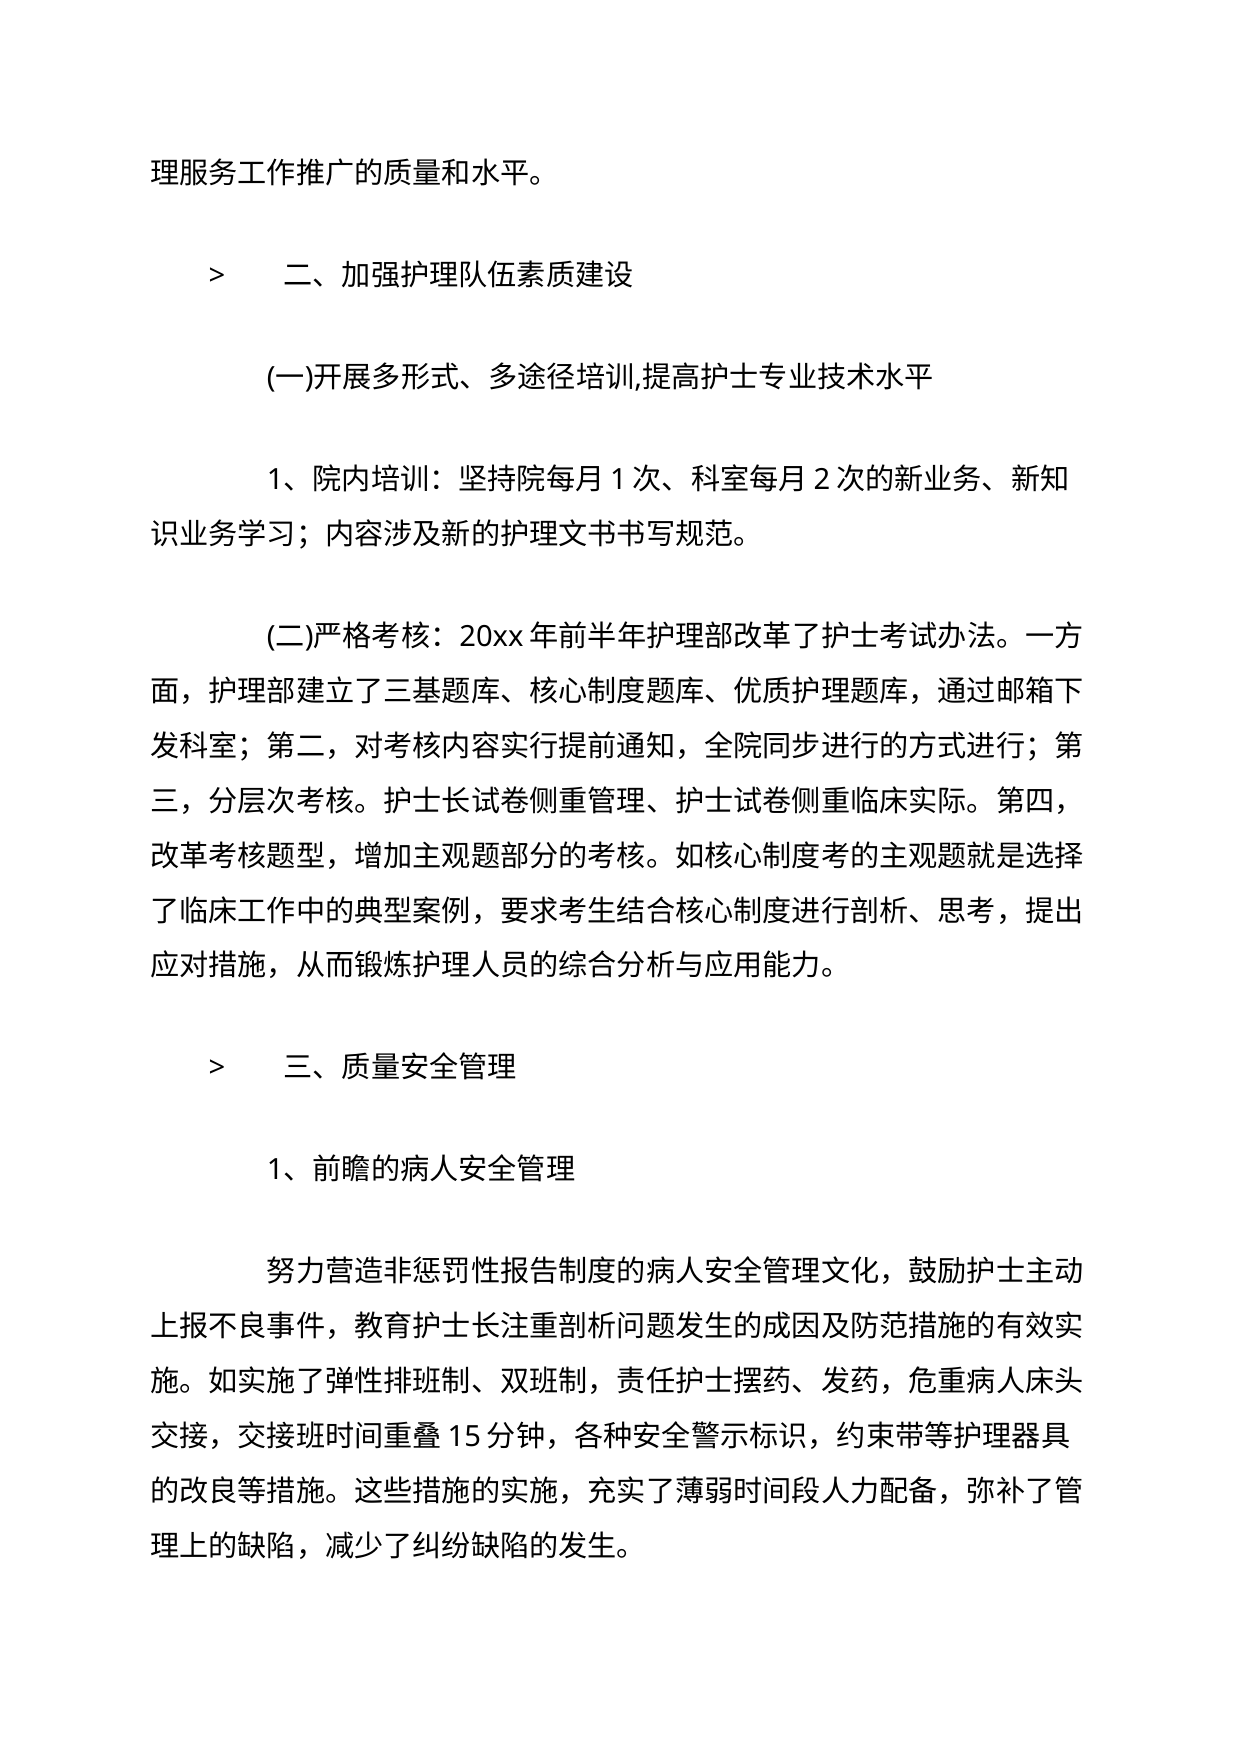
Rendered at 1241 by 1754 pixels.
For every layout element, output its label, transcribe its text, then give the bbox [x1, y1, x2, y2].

text 努力营造非惩罚性报告制度的病人安全管理文化，鼓励护士主动上报不良事件，教育护士长注重剖析问题发生的成因及防范措施的有效实施。如实施了弹性排班制、双班制，责任护士摆药、发药，危重病人床头交接，交接班时间重叠15分钟，各种安全警示标识，约束带等护理器具的改良等措施。这些措施的实施，充实了薄弱时间段人力配备，弥补了管理上的缺陷，减少了纠纷缺陷的发生。 [150, 1248, 1090, 1565]
text (一)开展多形式、多途径培训,提高护士专业技术水平 [150, 354, 1090, 396]
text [150, 150, 1090, 192]
text > 三、质量安全管理 [150, 1044, 1090, 1086]
text 1、院内培训：坚持院每月1次、科室每月2次的新业务、新知识业务学习；内容涉及新的护理文书书写规范。 [150, 456, 1090, 553]
text (二)严格考核：20xx年前半年护理部改革了护士考试办法。一方面，护理部建立了三基题库、核心制度题库、优质护理题库，通过邮箱下发科室；第二，对考核内容实行提前通知，全院同步进行的方式进行；第三，分层次考核。护士长试卷侧重管理、护士试卷侧重临床实际。第四，改革考核题型，增加主观题部分的考核。如核心制度考的主观题就是选择了临床工作中的典型案例，要求考生结合核心制度进行剖析、思考，提出应对措施，从而锻炼护理人员的综合分析与应用能力。 [150, 612, 1090, 984]
text 1、前瞻的病人安全管理 [150, 1146, 1090, 1188]
text > 二、加强护理队伍素质建设 [150, 252, 1090, 294]
